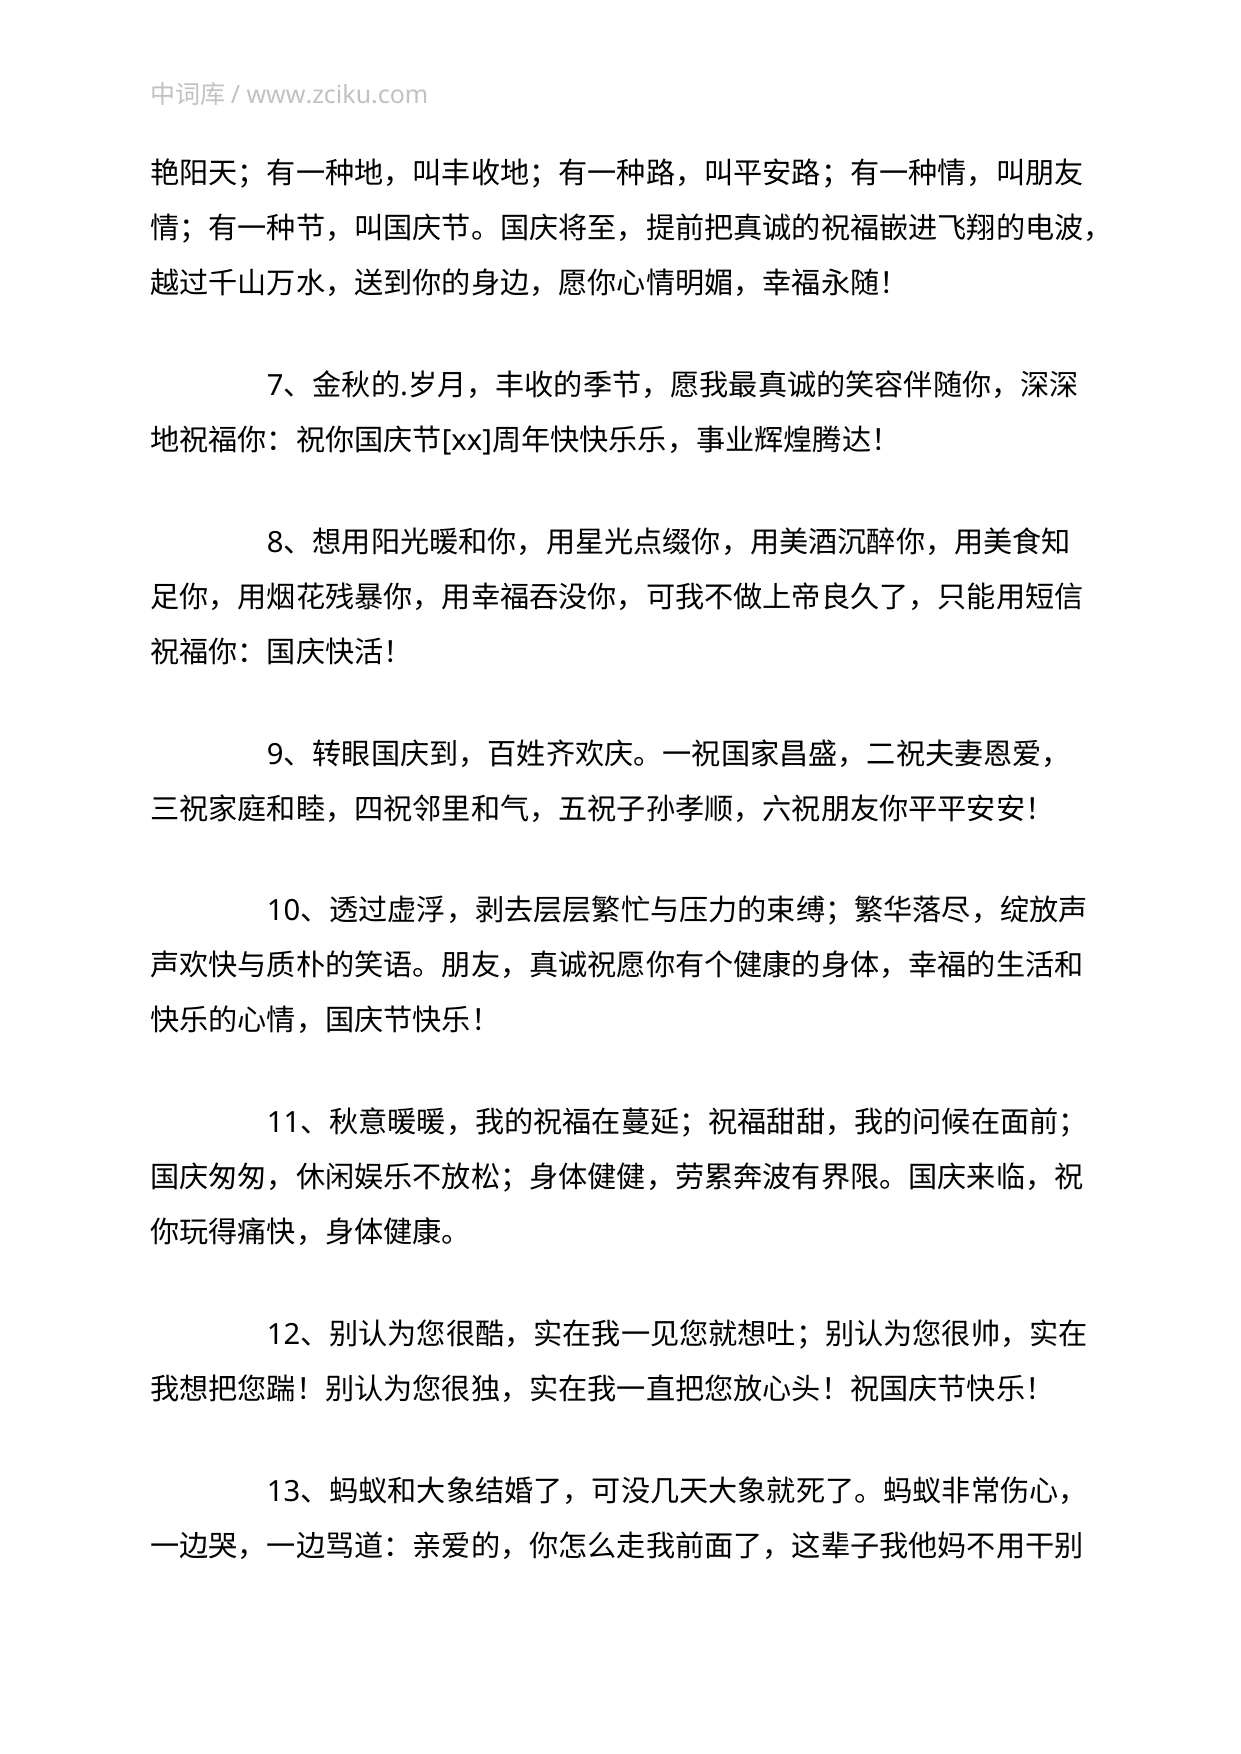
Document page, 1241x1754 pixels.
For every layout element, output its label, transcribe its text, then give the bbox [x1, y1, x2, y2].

text 11、秋意暖暖，我的祝福在蔓延；祝福甜甜，我的问候在面前；国庆匆匆，休闲娱乐不放松；身体健健，劳累奔波有界限。国庆来临，祝你玩得痛快，身体健康。 [150, 1099, 1090, 1251]
text 8、想用阳光暖和你，用星光点缀你，用美酒沉醉你，用美食知足你，用烟花残暴你，用幸福吞没你，可我不做上帝良久了，只能用短信祝福你：国庆快活！ [150, 518, 1090, 671]
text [150, 1467, 1090, 1564]
text 12、别认为您很酷，实在我一见您就想吐；别认为您很帅，实在我想把您踹！别认为您很独，实在我一直把您放心头！祝国庆节快乐！ [150, 1310, 1090, 1408]
text 10、透过虚浮，剥去层层繁忙与压力的束缚；繁华落尽，绽放声声欢快与质朴的笑语。朋友，真诚祝愿你有个健康的身体，幸福的生活和快乐的心情，国庆节快乐！ [150, 887, 1090, 1039]
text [150, 150, 1090, 302]
text 9、转眼国庆到，百姓齐欢庆。一祝国家昌盛，二祝夫妻恩爱，三祝家庭和睦，四祝邻里和气，五祝子孙孝顺，六祝朋友你平平安安！ [150, 730, 1090, 827]
text 7、金秋的.岁月，丰收的季节，愿我最真诚的笑容伴随你，深深地祝福你：祝你国庆节[xx]周年快快乐乐，事业辉煌腾达！ [150, 362, 1090, 459]
